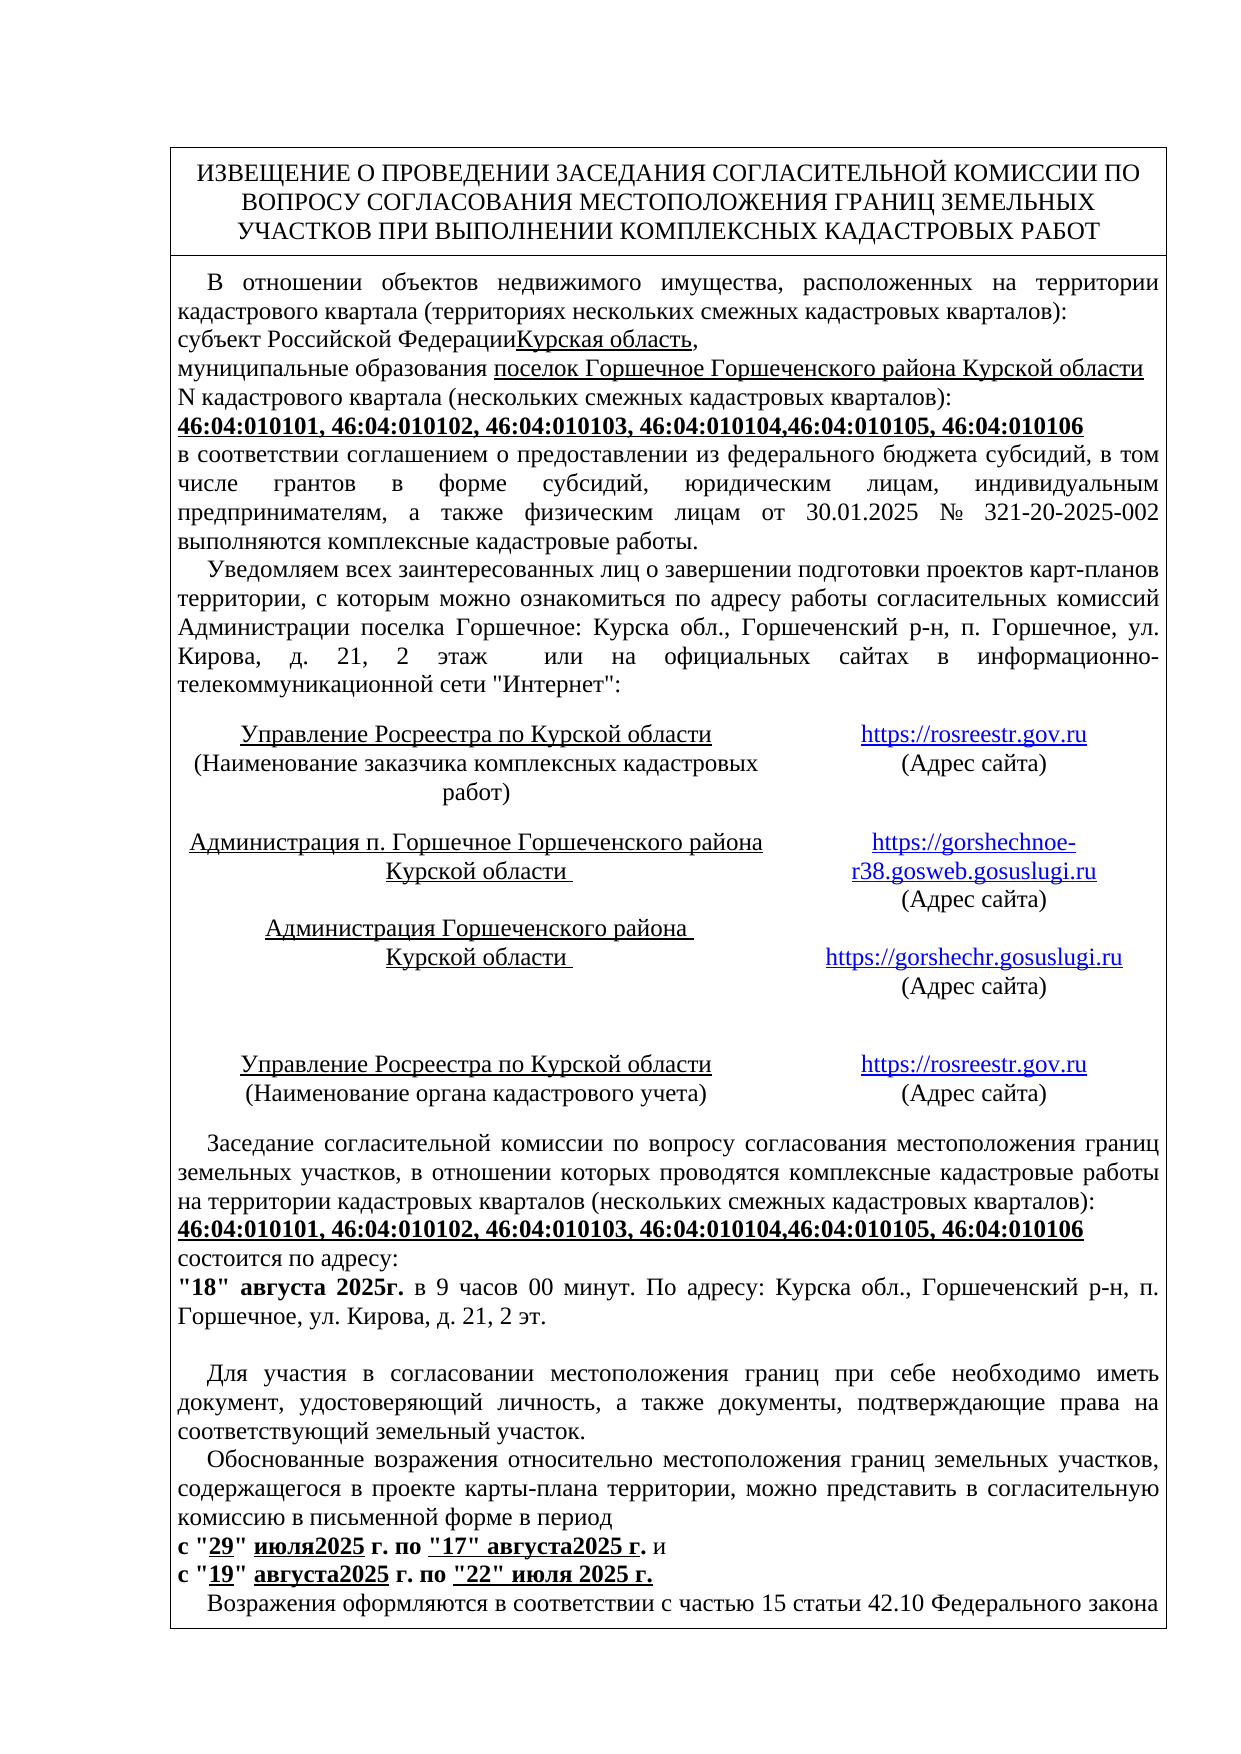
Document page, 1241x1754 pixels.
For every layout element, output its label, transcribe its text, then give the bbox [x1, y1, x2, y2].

table_cell https://gorshechnoe-r38.gosweb.gosuslugi.ru (Адрес сайта) https://gorshechr.gosuslugi.ru (Адрес сайта) [781, 816, 1166, 1039]
table_cell Управление Росреестра по Курской области (Наименование заказчика комплексных кадастровых работ) [171, 709, 781, 816]
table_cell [171, 1118, 1166, 1628]
table_cell https://rosreestr.gov.ru (Адрес сайта) [781, 1039, 1166, 1118]
table_cell Управление Росреестра по Курской области (Наименование органа кадастрового учета) [171, 1039, 781, 1118]
table_cell В отношении объектов недвижимого имущества, расположенных на территории кадастрового квартала (территориях нескольких смежных кадастровых кварталов): субъект Российской ФедерацииКурская область, муниципальные образования поселок Горшечное Горшеченского района Курской области N кадастрового квартала (нескольких смежных кадастровых кварталов): 46:04:010101, 46:04:010102, 46:04:010103, 46:04:010104,46:04:010105, 46:04:010106 в соответствии соглашением о предоставлении из федерального бюджета субсидий, в том числе грантов в форме субсидий, юридическим лицам, индивидуальным предпринимателям, а также физическим лицам от 30.01.2025 № 321-20-2025-002 выполняются комплексные кадастровые работы. Уведомляем всех заинтересованных лиц о завершении подготовки проектов карт-планов территории, с которым можно ознакомиться по адресу работы согласительных комиссий Администрации поселка Горшечное: Курска обл., Горшеченский р-н, п. Горшечное, ул. Кирова, д. 21, 2 этаж или на официальных сайтах в информационно-телекоммуникационной сети "Интернет": [171, 256, 1166, 709]
table_cell Администрация п. Горшечное Горшеченского района Курской области Администрация Горшеченского района Курской области [171, 816, 781, 1039]
table_cell https://rosreestr.gov.ru (Адрес сайта) [781, 709, 1166, 816]
table_header ИЗВЕЩЕНИЕ О ПРОВЕДЕНИИ ЗАСЕДАНИЯ СОГЛАСИТЕЛЬНОЙ КОМИССИИ ПО ВОПРОСУ СОГЛАСОВАНИЯ МЕСТОПОЛОЖЕНИЯ ГРАНИЦ ЗЕМЕЛЬНЫХ УЧАСТКОВ ПРИ ВЫПОЛНЕНИИ КОМПЛЕКСНЫХ КАДАСТРОВЫХ РАБОТ [171, 148, 1166, 255]
